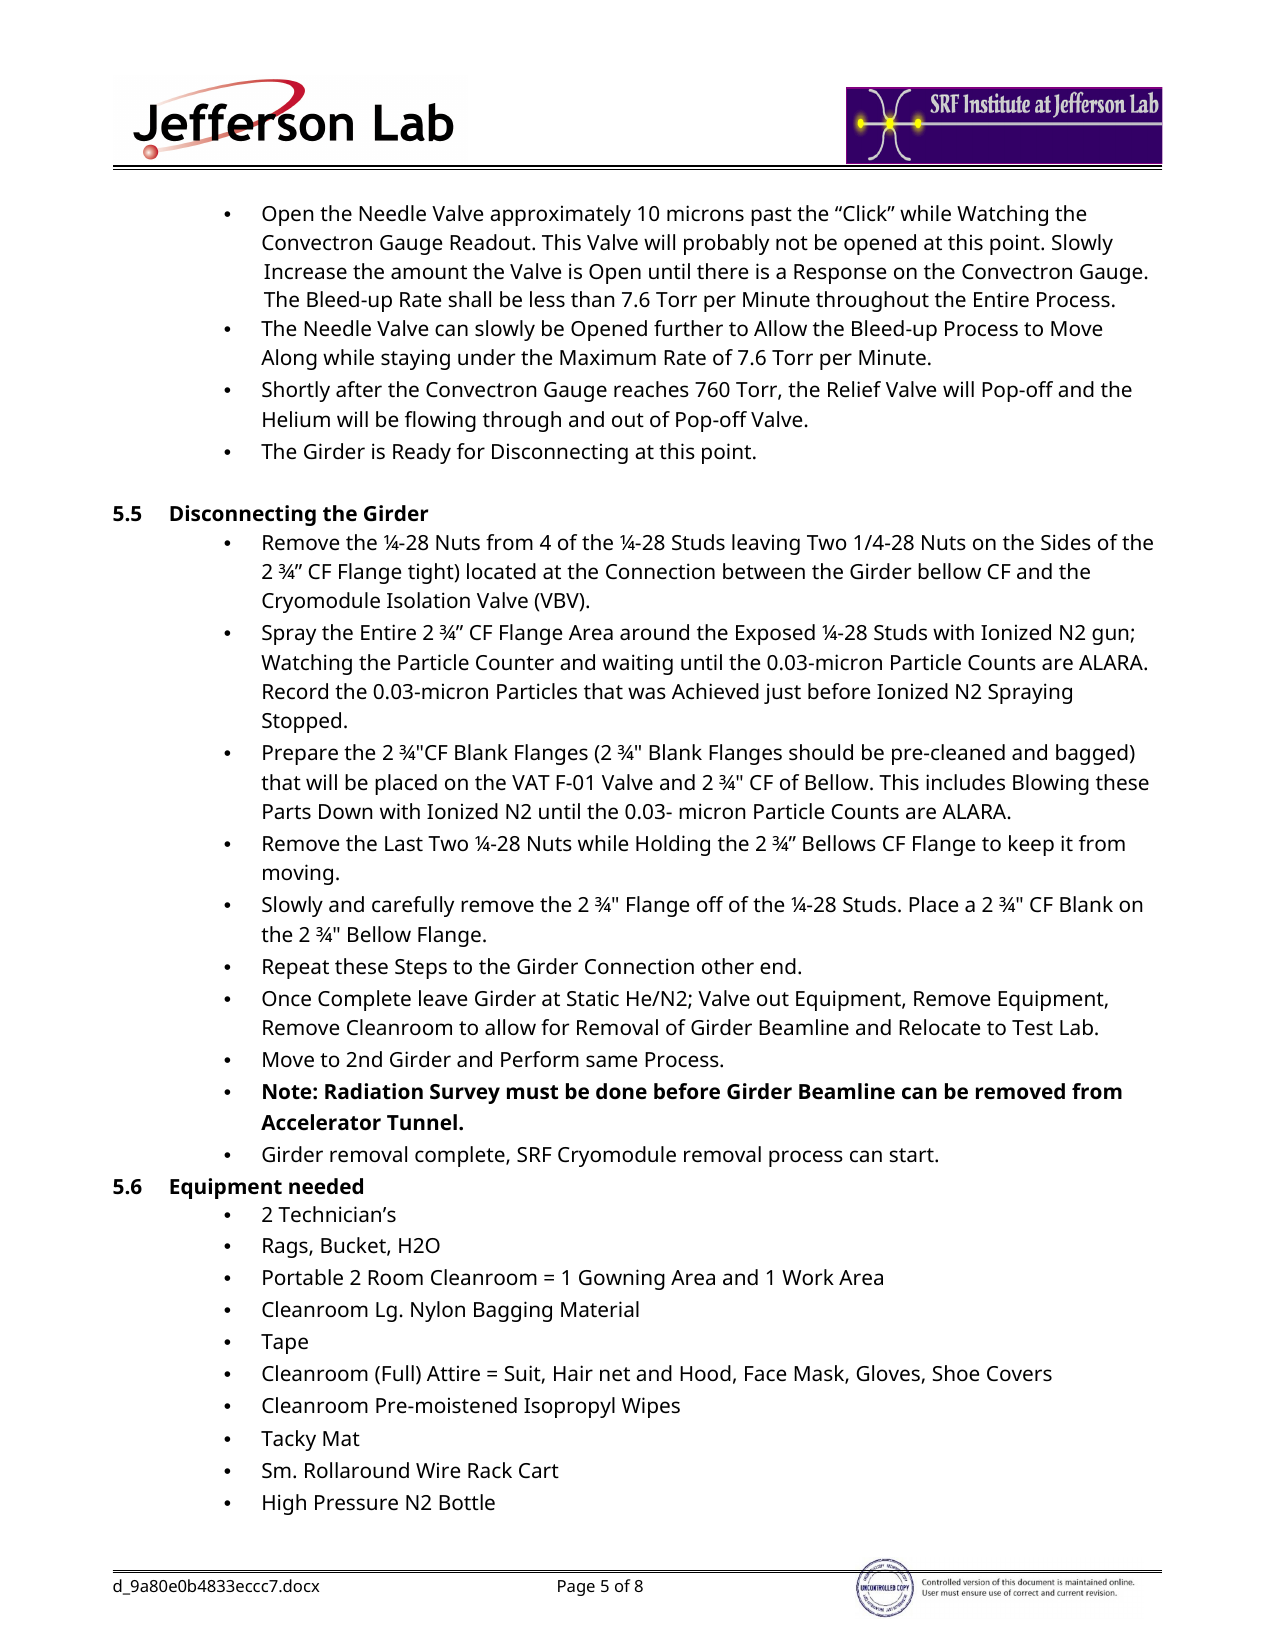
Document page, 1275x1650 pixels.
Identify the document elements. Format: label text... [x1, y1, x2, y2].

subtitle Disconnecting the Girder [112, 499, 1162, 528]
list Shortly after the Convectron Gauge reaches 760 Torr, the Relief Valve will Pop-off and the Helium will be flowing through and out of Pop-off Valve. [223, 375, 1162, 433]
list Remove the Last Two ¼-28 Nuts while Holding the 2 ¾” Bellows CF Flange to keep it from moving. [223, 829, 1162, 887]
list Open the Needle Valve approximately 10 microns past the “Click” while Watching the Convectron Gauge Readout. This Valve will probably not be opened at this point. Slowly [223, 199, 1162, 256]
list Tape [223, 1327, 1162, 1356]
list 2 Technician’s [223, 1201, 1162, 1229]
list Note: Radiation Survey must be done before Girder Beamline can be removed from Accelerator Tunnel. [223, 1077, 1162, 1136]
subtitle Equipment needed [112, 1172, 1162, 1201]
list Prepare the 2 ¾"CF Blank Flanges (2 ¾" Blank Flanges should be pre-cleaned and bagged) that will be placed on the VAT F-01 Valve and 2 ¾" CF of Bellow. This includes Blowing these Parts Down with Ionized N2 until the 0.03- micron Particle Counts are ALARA. [223, 738, 1162, 825]
list Sm. Rollaround Wire Rack Cart [223, 1456, 1162, 1484]
list Spray the Entire 2 ¾” CF Flange Area around the Exposed ¼-28 Studs with Ionized N2 gun; Watching the Particle Counter and waiting until the 0.03-micron Particle Counts are ALARA. Record the 0.03-micron Particles that was Achieved just before Ionized N2 Spraying Stopped. [223, 618, 1162, 735]
list Repeat these Steps to the Girder Connection other end. [223, 952, 1162, 980]
list Remove the ¼-28 Nuts from 4 of the ¼-28 Studs leaving Two 1/4-28 Nuts on the Sides of the 2 ¾” CF Flange tight) located at the Connection between the Girder bellow CF and the Cryomodule Isolation Valve (VBV). [223, 528, 1162, 615]
list Slowly and carefully remove the 2 ¾" Flange off of the ¼-28 Studs. Place a 2 ¾" CF Blank on the 2 ¾" Bellow Flange. [223, 890, 1162, 948]
list Move to 2nd Girder and Perform same Process. [223, 1045, 1162, 1074]
list Once Complete leave Girder at Static He/N2; Valve out Equipment, Remove Equipment, Remove Cleanroom to allow for Removal of Girder Beamline and Relocate to Test Lab. [223, 984, 1162, 1042]
picture [112, 75, 468, 164]
text Increase the amount the Valve is Open until there is a Response on the Convectron Gauge. The Bleed-up Rate shall be less than 7.6 Torr per Minute throughout the Entire Process. [264, 257, 1162, 314]
list Cleanroom (Full) Attire = Suit, Hair net and Hood, Face Mask, Gloves, Shoe Covers [223, 1359, 1162, 1388]
picture [855, 1557, 1144, 1570]
list Tacky Mat [223, 1424, 1162, 1452]
list The Needle Valve can slowly be Opened further to Allow the Bleed-up Process to Move Along while staying under the Maximum Rate of 7.6 Torr per Minute. [223, 314, 1162, 372]
list Girder removal complete, SRF Cryomodule removal process can start. [223, 1140, 1162, 1168]
list Portable 2 Room Cleanroom = 1 Gowning Area and 1 Work Area [223, 1263, 1162, 1292]
list Rags, Bucket, H2O [223, 1231, 1162, 1260]
list High Pressure N2 Bottle [223, 1488, 1162, 1516]
list The Girder is Ready for Disconnecting at this point. [223, 437, 1162, 465]
list Cleanroom Pre-moistened Isopropyl Wipes [223, 1392, 1162, 1420]
picture [855, 1573, 1144, 1619]
picture [846, 87, 1163, 164]
list Cleanroom Lg. Nylon Bagging Material [223, 1295, 1162, 1324]
